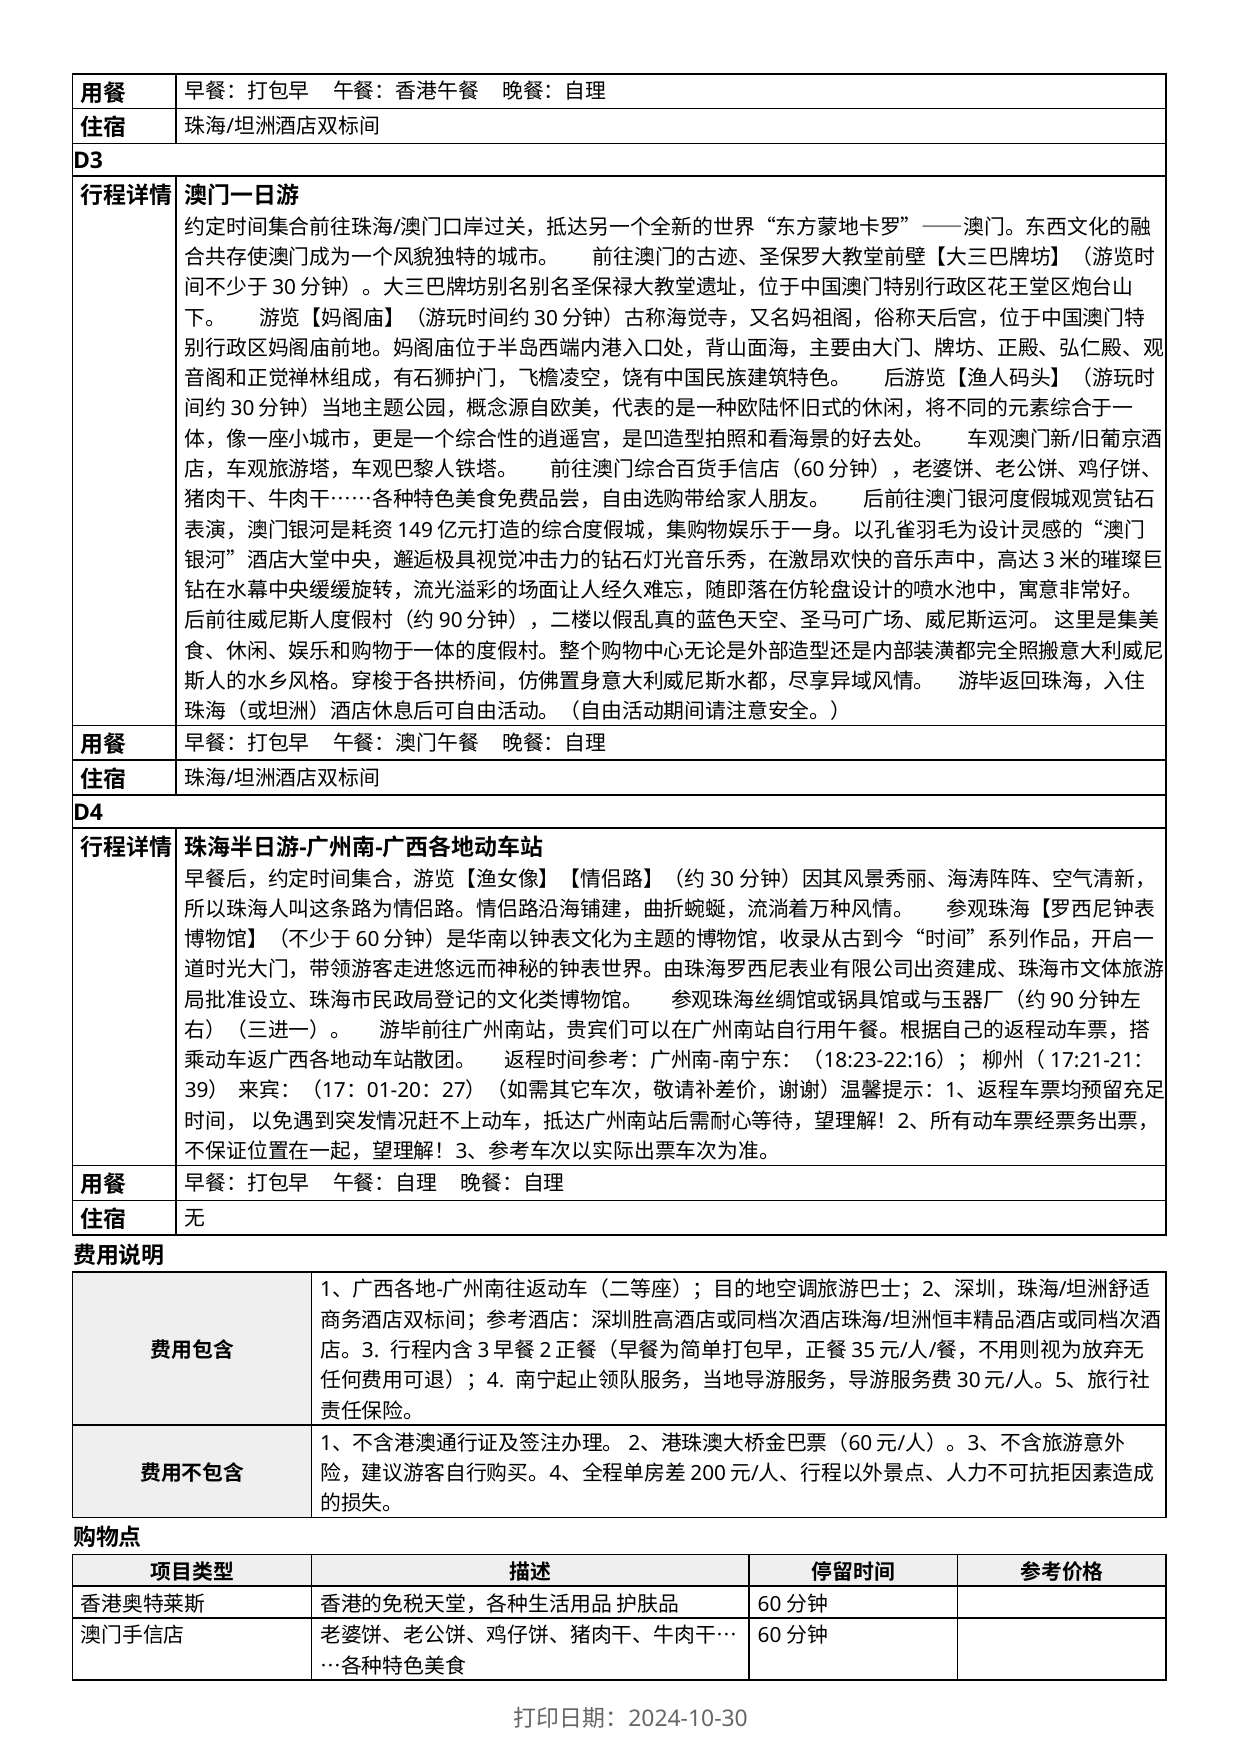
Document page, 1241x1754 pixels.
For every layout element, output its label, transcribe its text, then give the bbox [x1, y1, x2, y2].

table_cell 澳门一日游 约定时间集合前往珠海/澳门口岸过关，抵达另一个全新的世界“东方蒙地卡罗”——澳门。东西文化的融合共存使澳门成为一个风貌独特的城市。 [177, 177, 1165, 724]
table_cell 香港奥特莱斯 [73, 1587, 311, 1617]
table_cell [958, 1587, 1165, 1617]
table_cell 早餐：打包早 午餐：自理 晚餐：自理 [177, 1166, 1165, 1199]
table_cell 60 分钟 [750, 1619, 957, 1679]
table_cell 1、不含港澳通行证及签注办理。 [312, 1426, 1165, 1517]
text 费用说明 [73, 1237, 1167, 1270]
text 购物点 [73, 1519, 1167, 1552]
table_cell 早餐：打包早 午餐：香港午餐 晚餐：自理 [177, 75, 1165, 108]
table_cell 费用不包含 [73, 1426, 311, 1517]
table_cell 用餐 [73, 726, 175, 759]
table_cell 无 [177, 1201, 1165, 1234]
table_cell 香港的免税天堂，各种生活用品 护肤品 [312, 1587, 748, 1617]
table_cell 住宿 [73, 761, 175, 794]
table_cell 行程详情 [73, 177, 175, 724]
table_cell 住宿 [73, 109, 175, 142]
table_cell D3 [73, 144, 1165, 175]
table_cell 用餐 [73, 75, 175, 108]
table_header 参考价格 [958, 1555, 1165, 1585]
table_header 项目类型 [73, 1555, 311, 1585]
table_header 停留时间 [750, 1555, 957, 1585]
table_cell 住宿 [73, 1201, 175, 1234]
table_cell D4 [73, 796, 1165, 827]
table_header 费用包含 [73, 1273, 311, 1424]
table_cell [958, 1619, 1165, 1679]
table_header 描述 [312, 1555, 748, 1585]
table_cell 珠海/坦洲酒店双标间 [177, 761, 1165, 794]
table_cell 老婆饼、老公饼、鸡仔饼、猪肉干、牛肉干……各种特色美食 [312, 1619, 748, 1679]
table_cell 行程详情 [73, 829, 175, 1165]
table_cell 早餐：打包早 午餐：澳门午餐 晚餐：自理 [177, 726, 1165, 759]
table_cell 珠海半日游-广州南-广西各地动车站 早餐后，约定时间集合，游览【渔女像】【情侣路】（约 30 分钟）因其风景秀丽、海涛阵阵、空气清新，所以珠海人叫这条路为情侣路。情侣路沿海铺建，曲折蜿蜒，流淌着万种风情。 [177, 829, 1165, 1165]
table_cell 珠海/坦洲酒店双标间 [177, 109, 1165, 142]
table_cell 用餐 [73, 1166, 175, 1199]
table_cell 60 分钟 [750, 1587, 957, 1617]
table_cell 澳门手信店 [73, 1619, 311, 1679]
table_header 1、广西各地-广州南往返动车（二等座）； [312, 1273, 1165, 1424]
